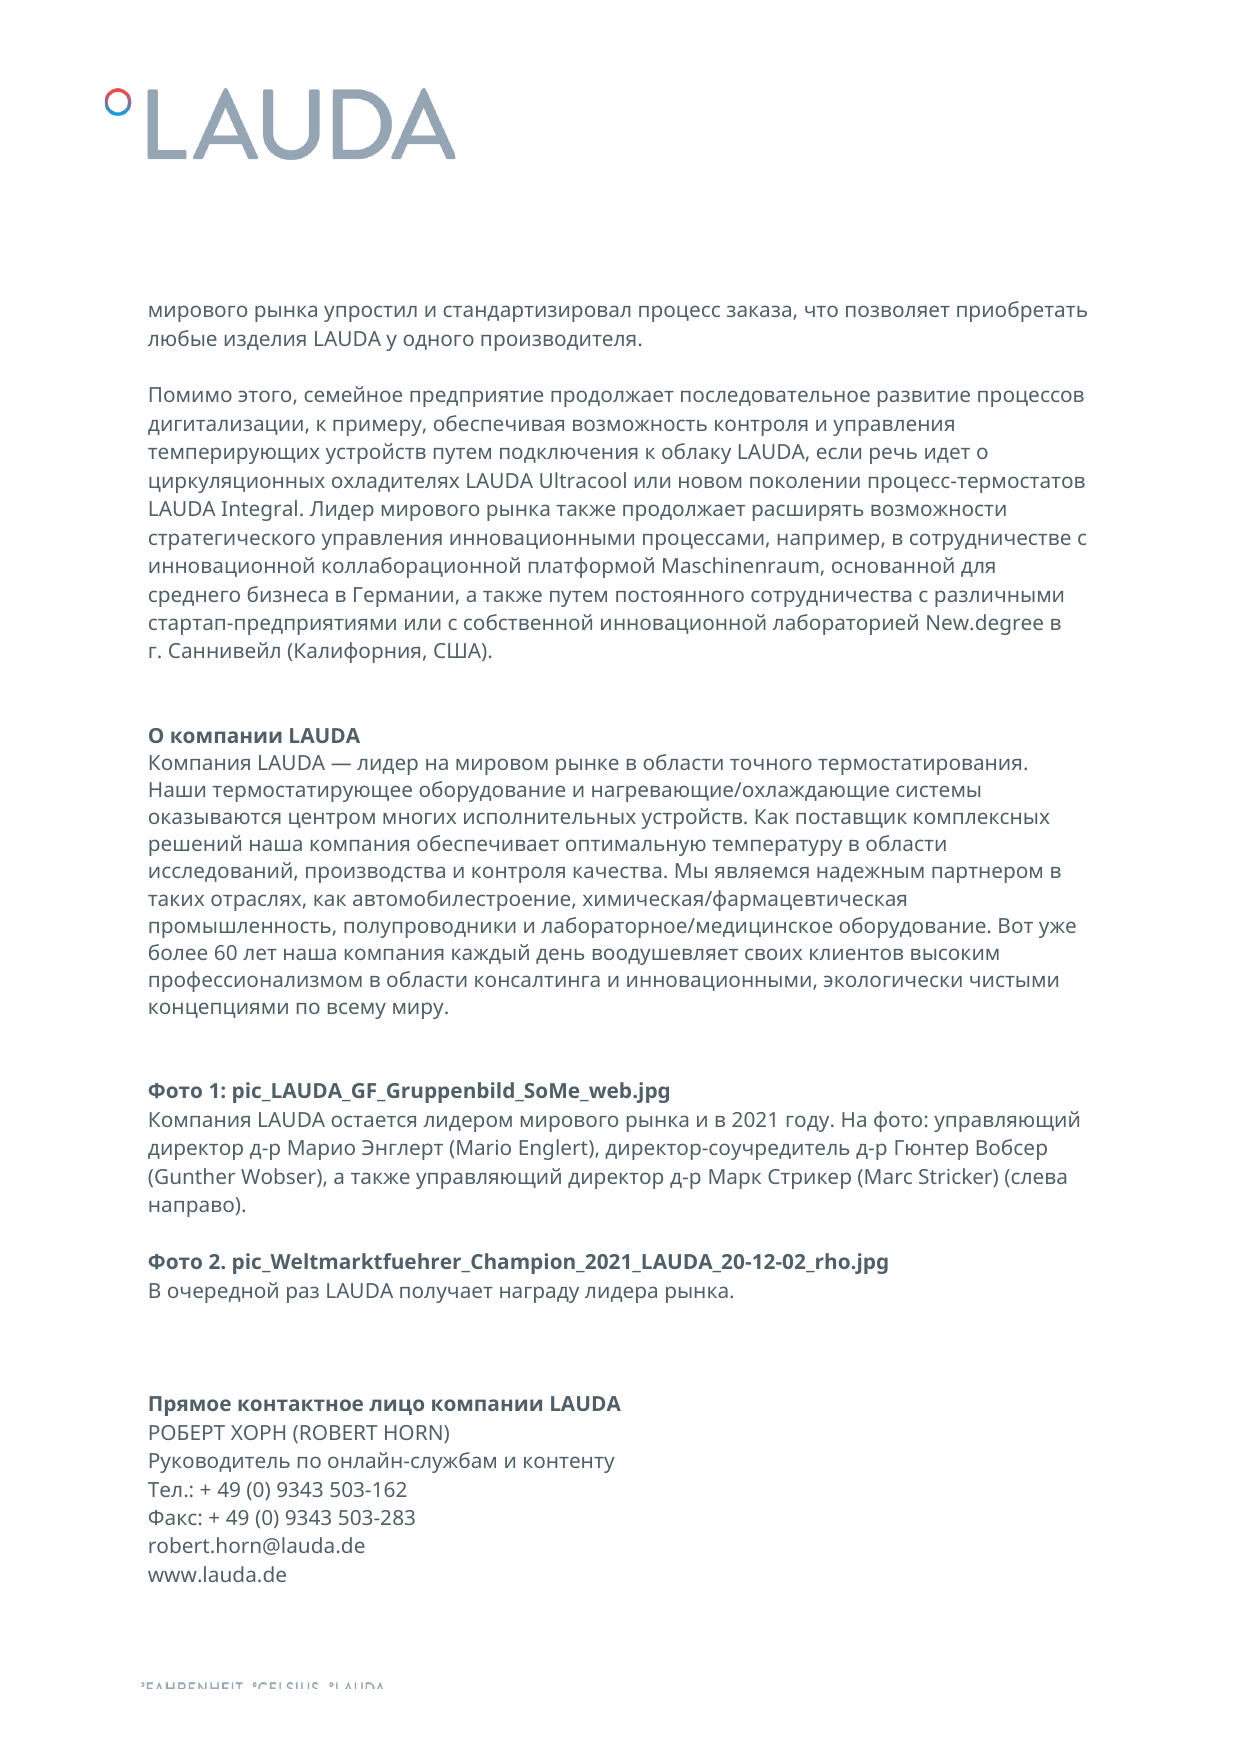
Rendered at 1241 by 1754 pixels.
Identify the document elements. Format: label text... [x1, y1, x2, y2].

picture [140, 1682, 384, 1689]
text О компании LAUDA [148, 722, 1092, 749]
text Прямое контактное лицо компании LAUDA РОБЕРТ ХОРН (ROBERT HORN) [148, 1389, 1092, 1446]
text Помимо этого, семейное предприятие продолжает последовательное развитие процессов дигитализации, к примеру, обеспечивая возможность контроля и управления темперирующих устройств путем подключения к облаку LAUDA, если речь идет о циркуляционных охладителях LAUDA Ultracool или новом поколении процесс-термостатов LAUDA Integral. Лидер мирового рынка также продолжает расширять возможности стратегического управления инновационными процессами, например, в сотрудничестве с инновационной коллаборационной платформой Maschinenraum, основанной для среднего бизнеса в Германии, а также путем постоянного сотрудничества с различными стартап-предприятиями или с собственной инновационной лабораторией New.degree в г. Саннивейл (Калифорния, США). [148, 381, 1092, 665]
text Фото 1: pic_LAUDA_GF_Gruppenbild_SoMe_web.jpg [148, 1077, 1092, 1105]
text Тел.: + 49 (0) 9343 503-162 [148, 1475, 1092, 1503]
text В очередной раз LAUDA получает награду лидера рынка. [148, 1276, 1092, 1304]
text Фото 2. pic_Weltmarktfuehrer_Champion_2021_LAUDA_20-12-02_rho.jpg [148, 1247, 1092, 1276]
picture [104, 88, 456, 160]
text Факс: + 49 (0) 9343 503-283 [148, 1503, 1092, 1532]
text Руководитель по онлайн-службам и контенту [148, 1446, 1092, 1475]
text Компания LAUDA — лидер на мировом рынке в области точного термостатирования. Наши термостатирующее оборудование и нагревающие/охлаждающие системы оказываются центром многих исполнительных устройств. Как поставщик комплексных решений наша компания обеспечивает оптимальную температуру в области исследований, производства и контроля качества. Мы являемся надежным партнером в таких отраслях, как автомобилестроение, химическая/фармацевтическая промышленность, полупроводники и лабораторное/медицинское оборудование. Вот уже более 60 лет наша компания каждый день воодушевляет своих клиентов высоким профессионализмом в области консалтинга и инновационными, экологически чистыми концепциями по всему миру. [148, 749, 1092, 1020]
text Компания LAUDA остается лидером мирового рынка и в 2021 году. На фото: управляющий директор д-р Марио Энглерт (Mario Englert), директор-соучредитель д-р Гюнтер Вобсер (Gunther Wobser), а также управляющий директор д-р Марк Стрикер (Marc Stricker) (слева направо). [148, 1105, 1092, 1219]
text robert.horn@lauda.de www.lauda.de [148, 1532, 1092, 1588]
